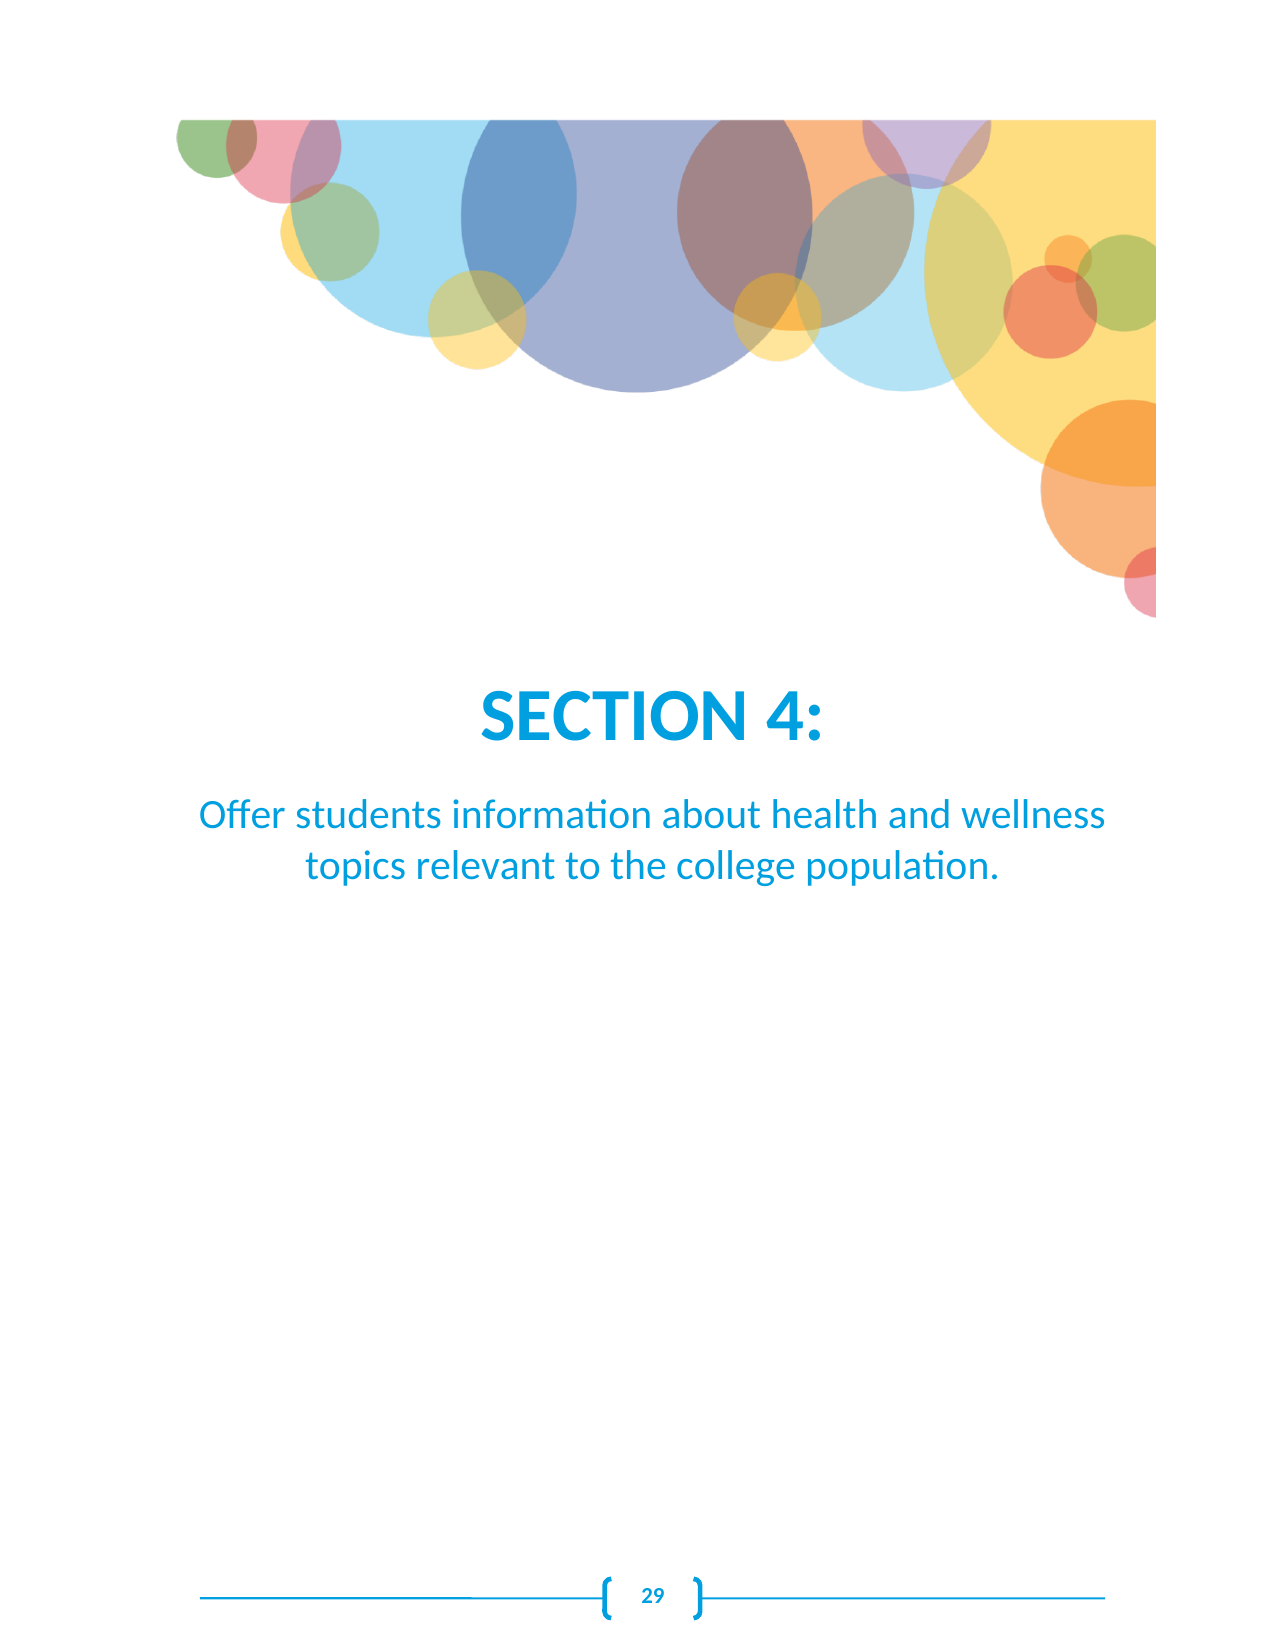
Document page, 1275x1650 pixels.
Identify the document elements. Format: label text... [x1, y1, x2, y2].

text SECTION 4: [150, 667, 1155, 759]
picture [152, 120, 1155, 638]
text Offer students information about health and wellness topics relevant to the college population. [150, 788, 1155, 890]
